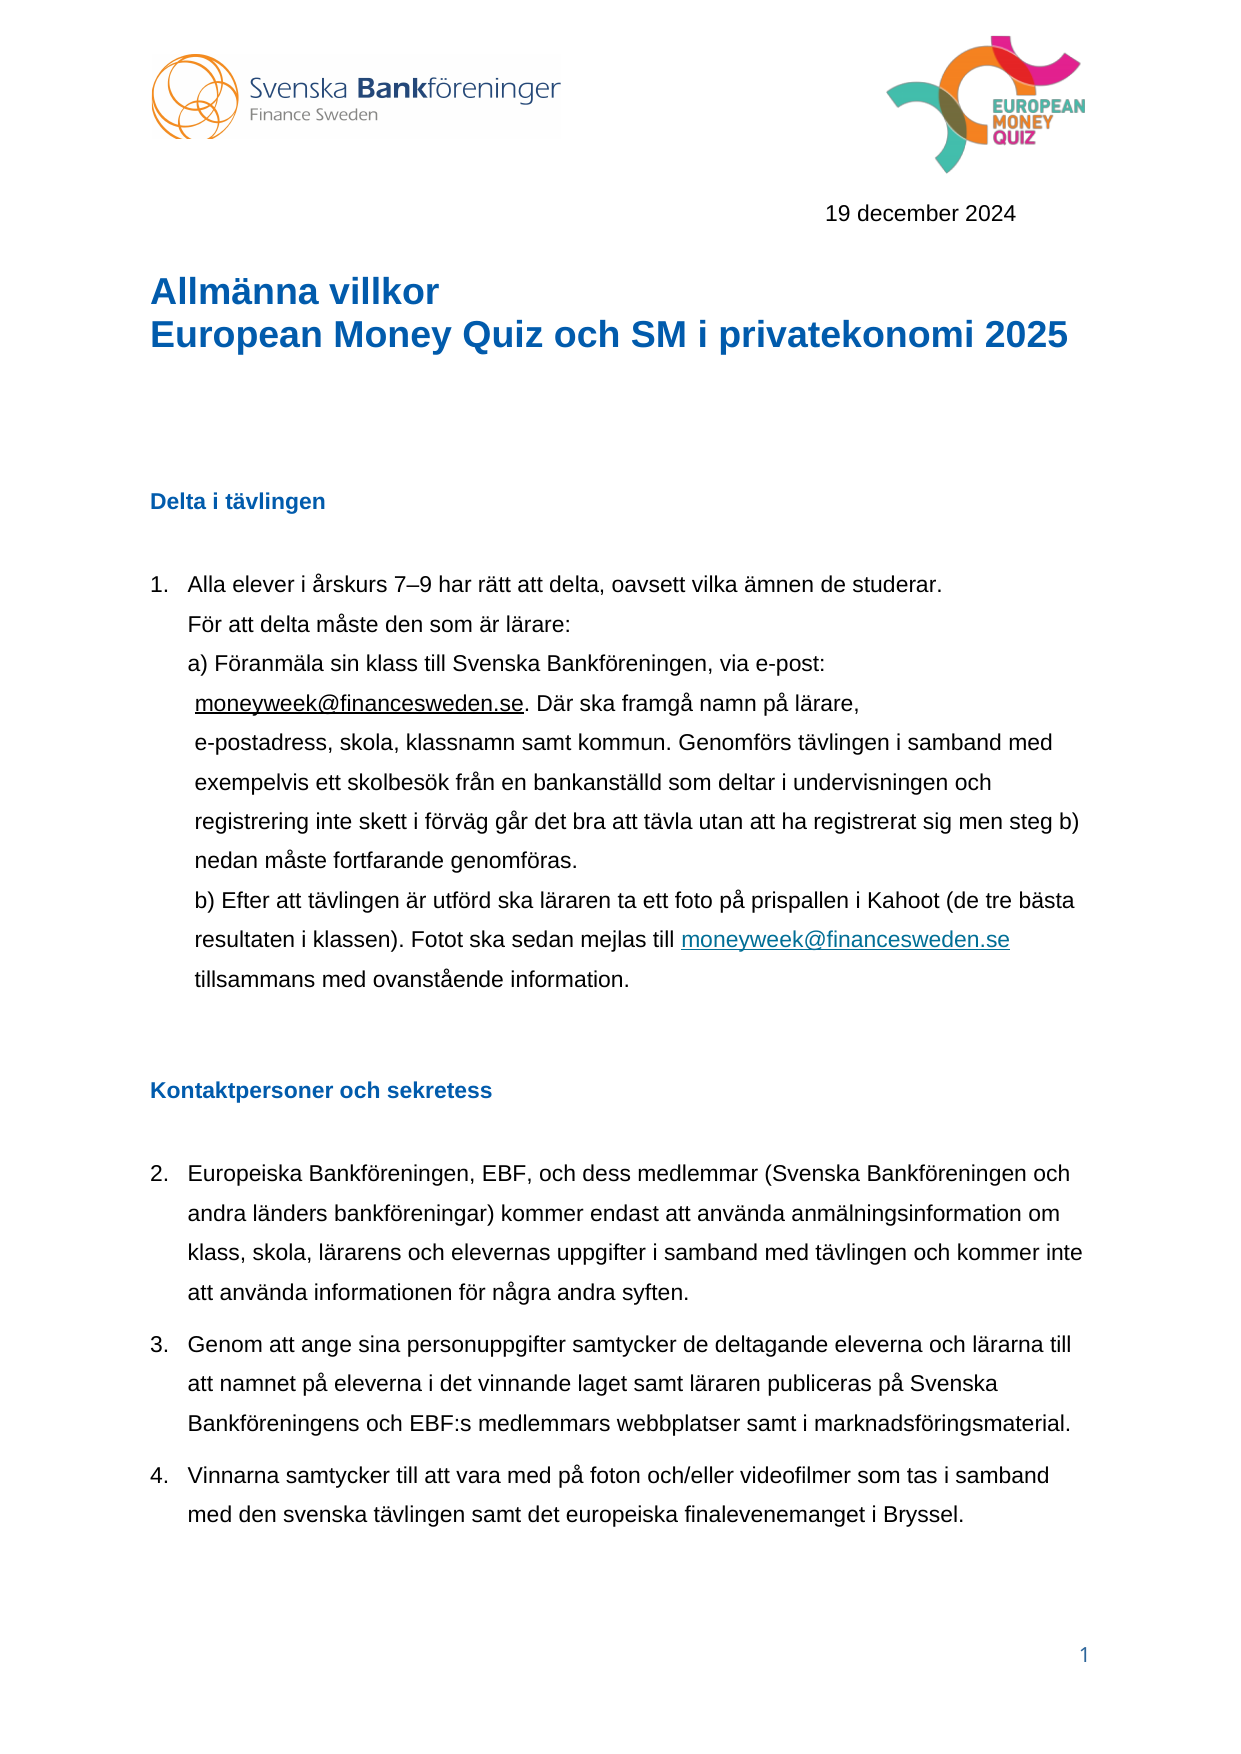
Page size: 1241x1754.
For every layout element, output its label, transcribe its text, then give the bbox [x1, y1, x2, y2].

text Delta i tävlingen [150, 488, 1090, 557]
picture [881, 18, 1091, 193]
text Kontaktpersoner och sekretess [150, 1077, 1090, 1146]
subtitle Alla elever i årskurs 7–9 har rätt att delta, oavsett vilka ämnen de studerar. För att delta måste den som är lärare: a) Föranmäla sin klass till Svenska Bankföreningen, via e-post: [150, 571, 1155, 676]
picture [151, 54, 561, 139]
subtitle Vinnarna samtycker till att vara med på foton och/eller videofilmer som tas i samband med den svenska tävlingen samt det europeiska finalevenemanget i Bryssel. [150, 1462, 1090, 1528]
subtitle e-postadress, skola, klassnamn samt kommun. Genomförs tävlingen i samband med exempelvis ett skolbesök från en bankanställd som deltar i undervisningen och registrering inte skett i förväg går det bra att tävla utan att ha registrerat sig men steg b) nedan måste fortfarande genomföras. b) Efter att tävlingen är utförd ska läraren ta ett foto på prispallen i Kahoot (de tre bästa resultaten i klassen). Fotot ska sedan mejlas till moneyweek@financesweden.se tillsammans med ovanstående information. [194, 729, 1090, 992]
subtitle Genom att ange sina personuppgifter samtycker de deltagande eleverna och lärarna till att namnet på eleverna i det vinnande laget samt läraren publiceras på Svenska Bankföreningens och EBF:s medlemmars webbplatser samt i marknadsföringsmaterial. [150, 1331, 1090, 1436]
text 19 december 2024 [825, 200, 1090, 226]
subtitle Europeiska Bankföreningen, EBF, och dess medlemmar (Svenska Bankföreningen och andra länders bankföreningar) kommer endast att använda anmälningsinformation om klass, skola, lärarens och elevernas uppgifter i samband med tävlingen och kommer inte att använda informationen för några andra syften. [150, 1160, 1090, 1305]
subtitle moneyweek@financesweden.se. Där ska framgå namn på lärare, [150, 689, 1090, 716]
text Allmänna villkor European Money Quiz och SM i privatekonomi 2025 [150, 269, 1090, 355]
